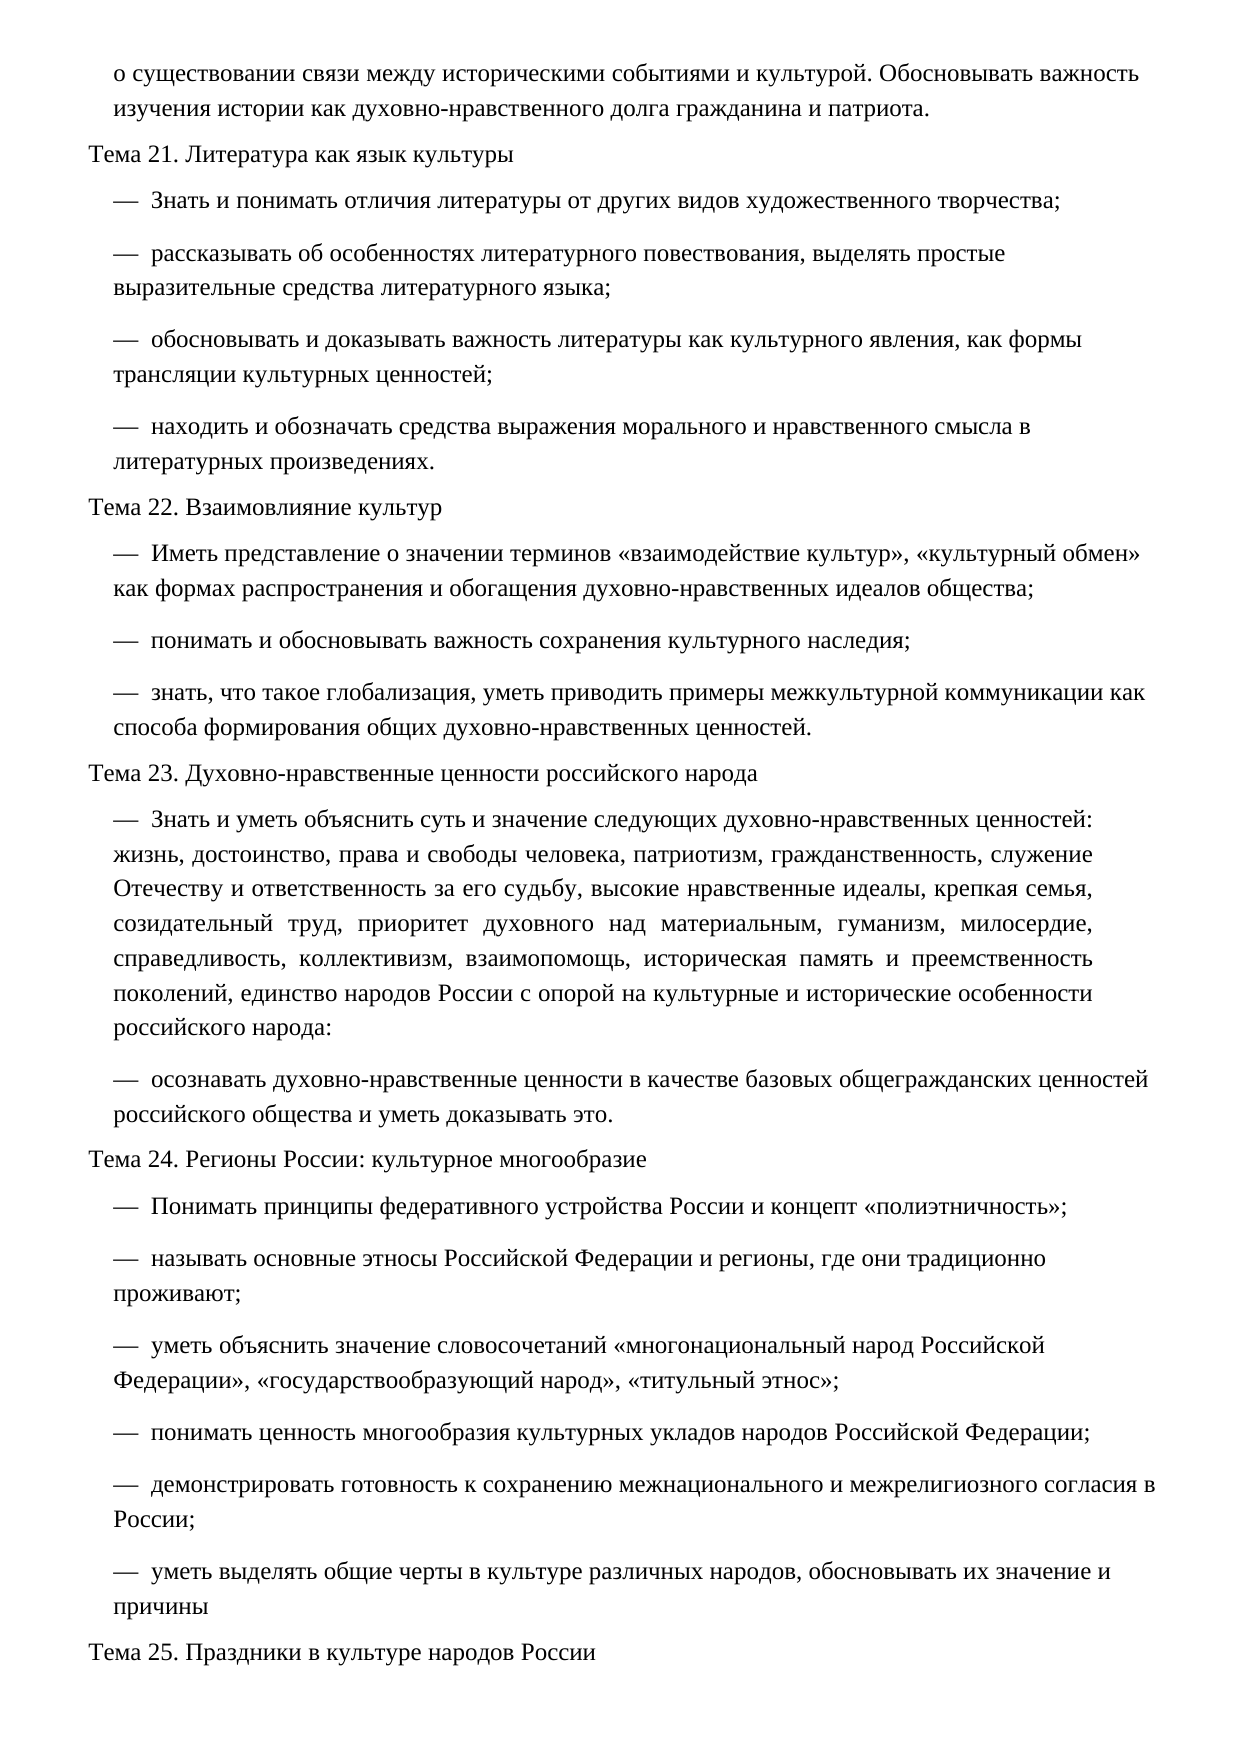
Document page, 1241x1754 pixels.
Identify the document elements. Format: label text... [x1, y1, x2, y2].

list Иметь представление о значении терминов «взаимодействие культур», «культурный обмен» как формах распространения и обогащения духовно-нравственных идеалов общества; [113, 538, 1141, 602]
list Понимать принципы федеративного устройства России и концепт «полиэтничность»; [113, 1191, 1182, 1219]
list понимать ценность многообразия культурных укладов народов Российской Федерации; [113, 1417, 1182, 1446]
list демонстрировать готовность к сохранению межнационального и межрелигиозного согласия в России; [113, 1469, 1156, 1533]
list называть основные этносы Российской Федерации и регионы, где они традиционно проживают; [113, 1243, 1047, 1307]
list понимать и обосновывать важность сохранения культурного наследия; [113, 625, 1182, 653]
list знать, что такое глобализация, уметь приводить примеры межкультурной коммуникации как способа формирования общих духовно-нравственных ценностей. [113, 677, 1146, 741]
list обосновывать и доказывать важность литературы как культурного явления, как формы трансляции культурных ценностей; [113, 324, 1083, 388]
text Тема 21. Литература как язык культуры [88, 139, 1182, 168]
list Знать и уметь объяснить суть и значение следующих духовно-нравственных ценностей: жизнь, достоинство, права и свободы человека, патриотизм, гражданственность, служение Отечеству и ответственность за его судьбу, высокие нравственные идеалы, крепкая семья, созидательный труд, приоритет духовного над материальным, гуманизм, милосердие, справедливость, коллективизм, взаимопомощь, историческая память и преемственность поколений, единство народов России с опорой на культурные и исторические особенности российского народа: [113, 804, 1094, 1041]
list осознавать духовно-нравственные ценности в качестве базовых общегражданских ценностей российского общества и уметь доказывать это. [113, 1064, 1149, 1127]
list уметь выделять общие черты в культуре различных народов, обосновывать их значение и причины [113, 1556, 1112, 1619]
text Тема 22. Взаимовлияние культур [88, 492, 1182, 521]
text Тема 24. Регионы России: культурное многообразие [88, 1144, 1182, 1173]
list Знать и понимать отличия литературы от других видов художественного творчества; [113, 185, 1182, 214]
text о существовании связи между историческими событиями и культурой. Обосновывать важность изучения истории как духовно-нравственного долга гражданина и патриота. [113, 58, 1140, 122]
list уметь объяснить значение словосочетаний «многонациональный народ Российской Федерации», «государствообразующий народ», «титульный этнос»; [113, 1330, 1046, 1393]
list находить и обозначать средства выражения морального и нравственного смысла в литературных произведениях. [113, 411, 1032, 475]
text Тема 23. Духовно-нравственные ценности российского народа [88, 758, 1182, 787]
list рассказывать об особенностях литературного повествования, выделять простые выразительные средства литературного языка; [113, 238, 1006, 301]
text Тема 25. Праздники в культуре народов России [88, 1637, 1182, 1665]
